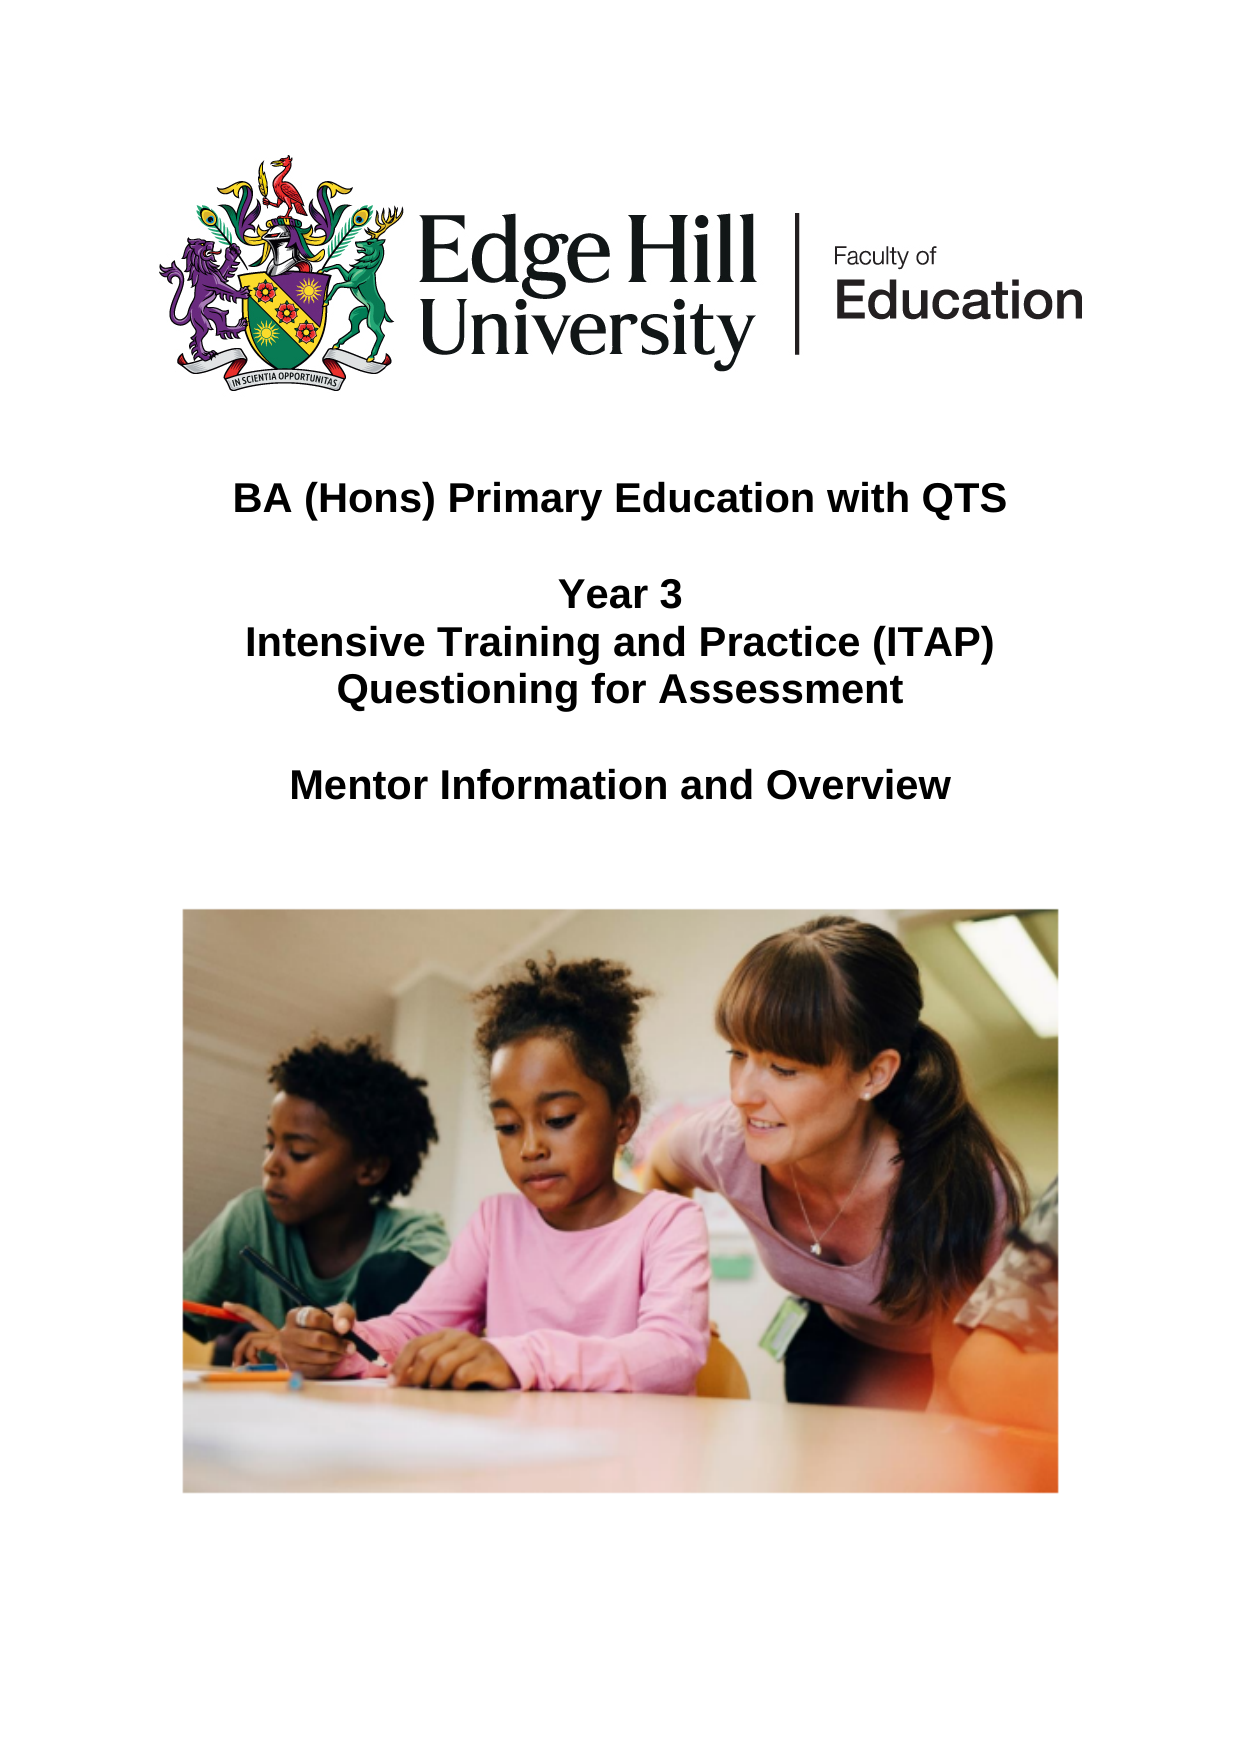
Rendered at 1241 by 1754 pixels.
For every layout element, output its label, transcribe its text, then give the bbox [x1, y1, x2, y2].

text Intensive Training and Practice (ITAP) [150, 617, 1090, 665]
text Mentor Information and Overview [150, 761, 1090, 808]
text Questioning for Assessment [150, 665, 1090, 713]
text BA (Hons) Primary Education with QTS [150, 473, 1090, 521]
picture [150, 150, 1091, 397]
text Year 3 [150, 569, 1090, 617]
picture [162, 899, 1078, 1511]
